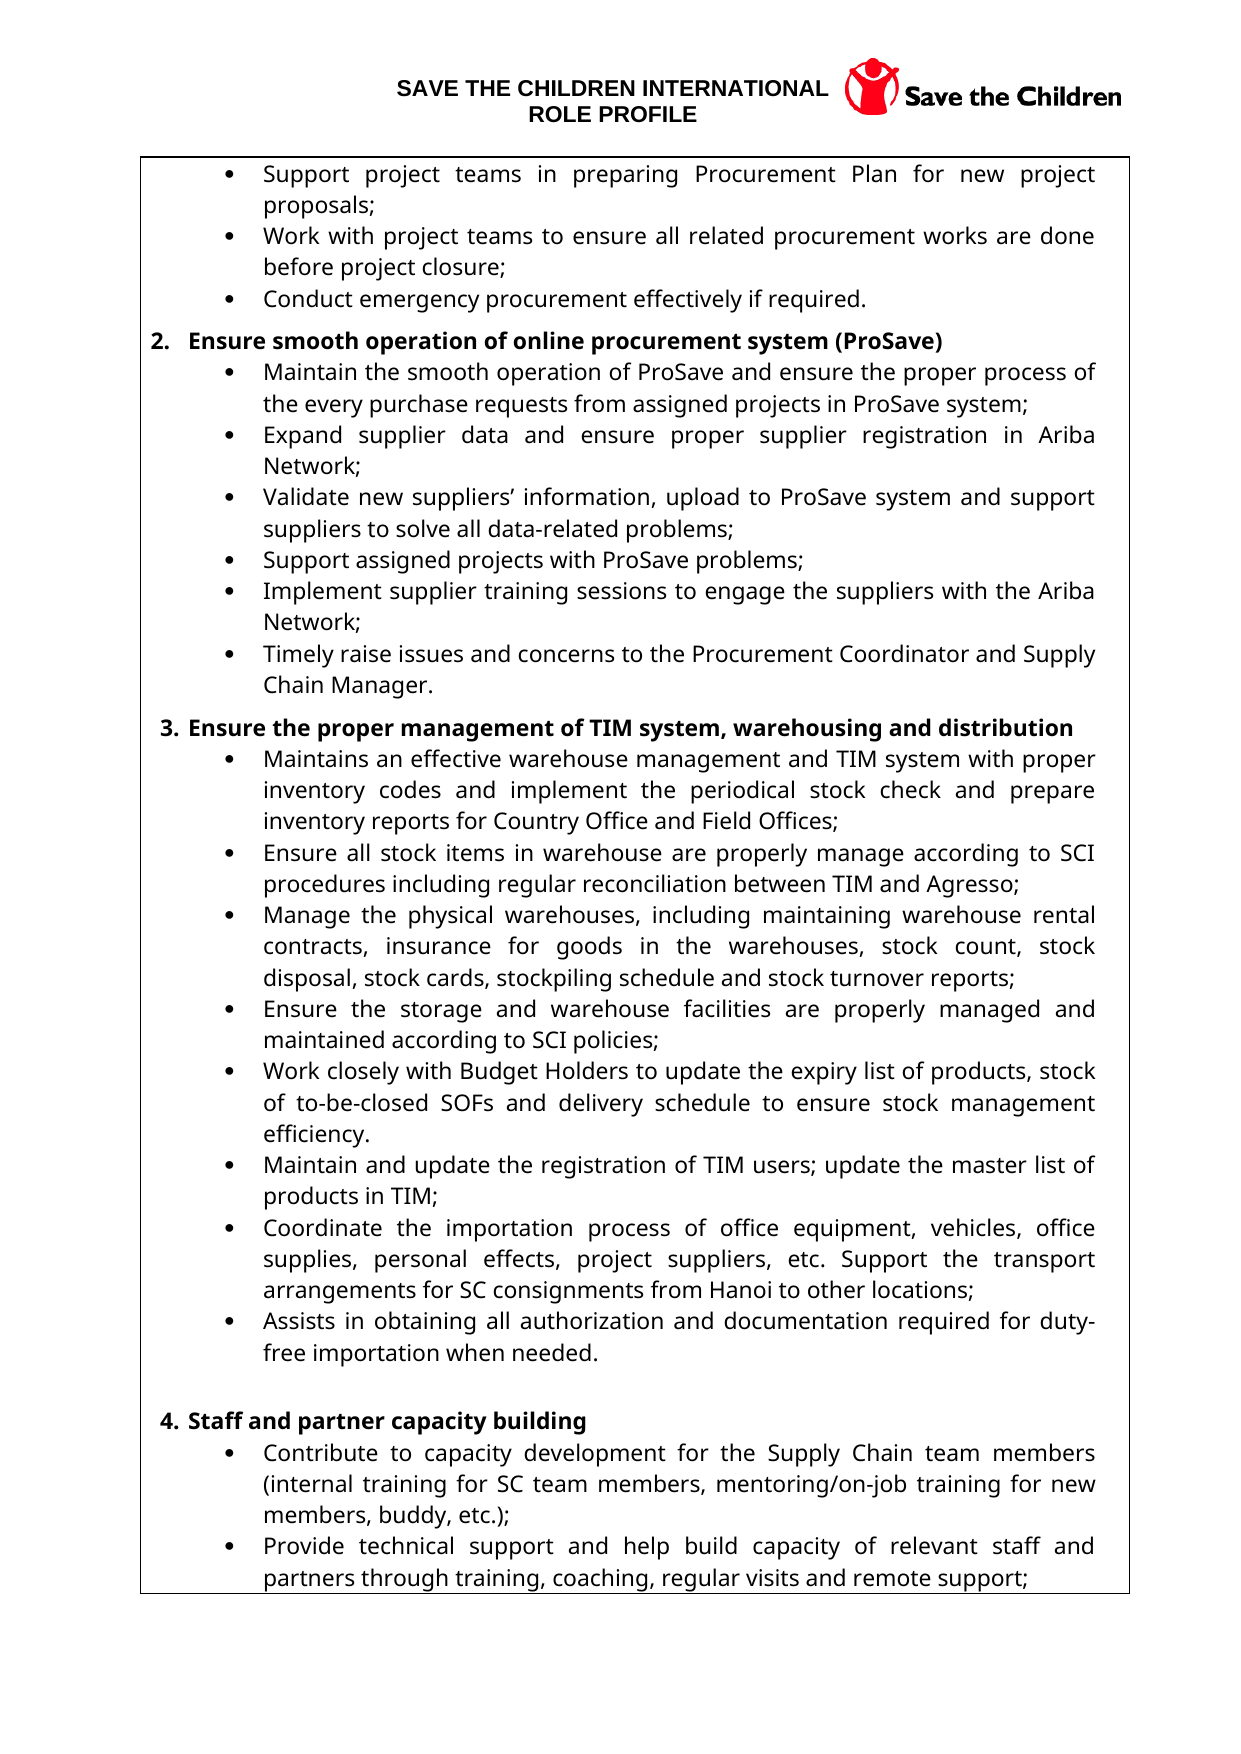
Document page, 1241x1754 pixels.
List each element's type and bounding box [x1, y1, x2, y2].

table_cell [141, 158, 1129, 1593]
picture [845, 58, 1121, 115]
